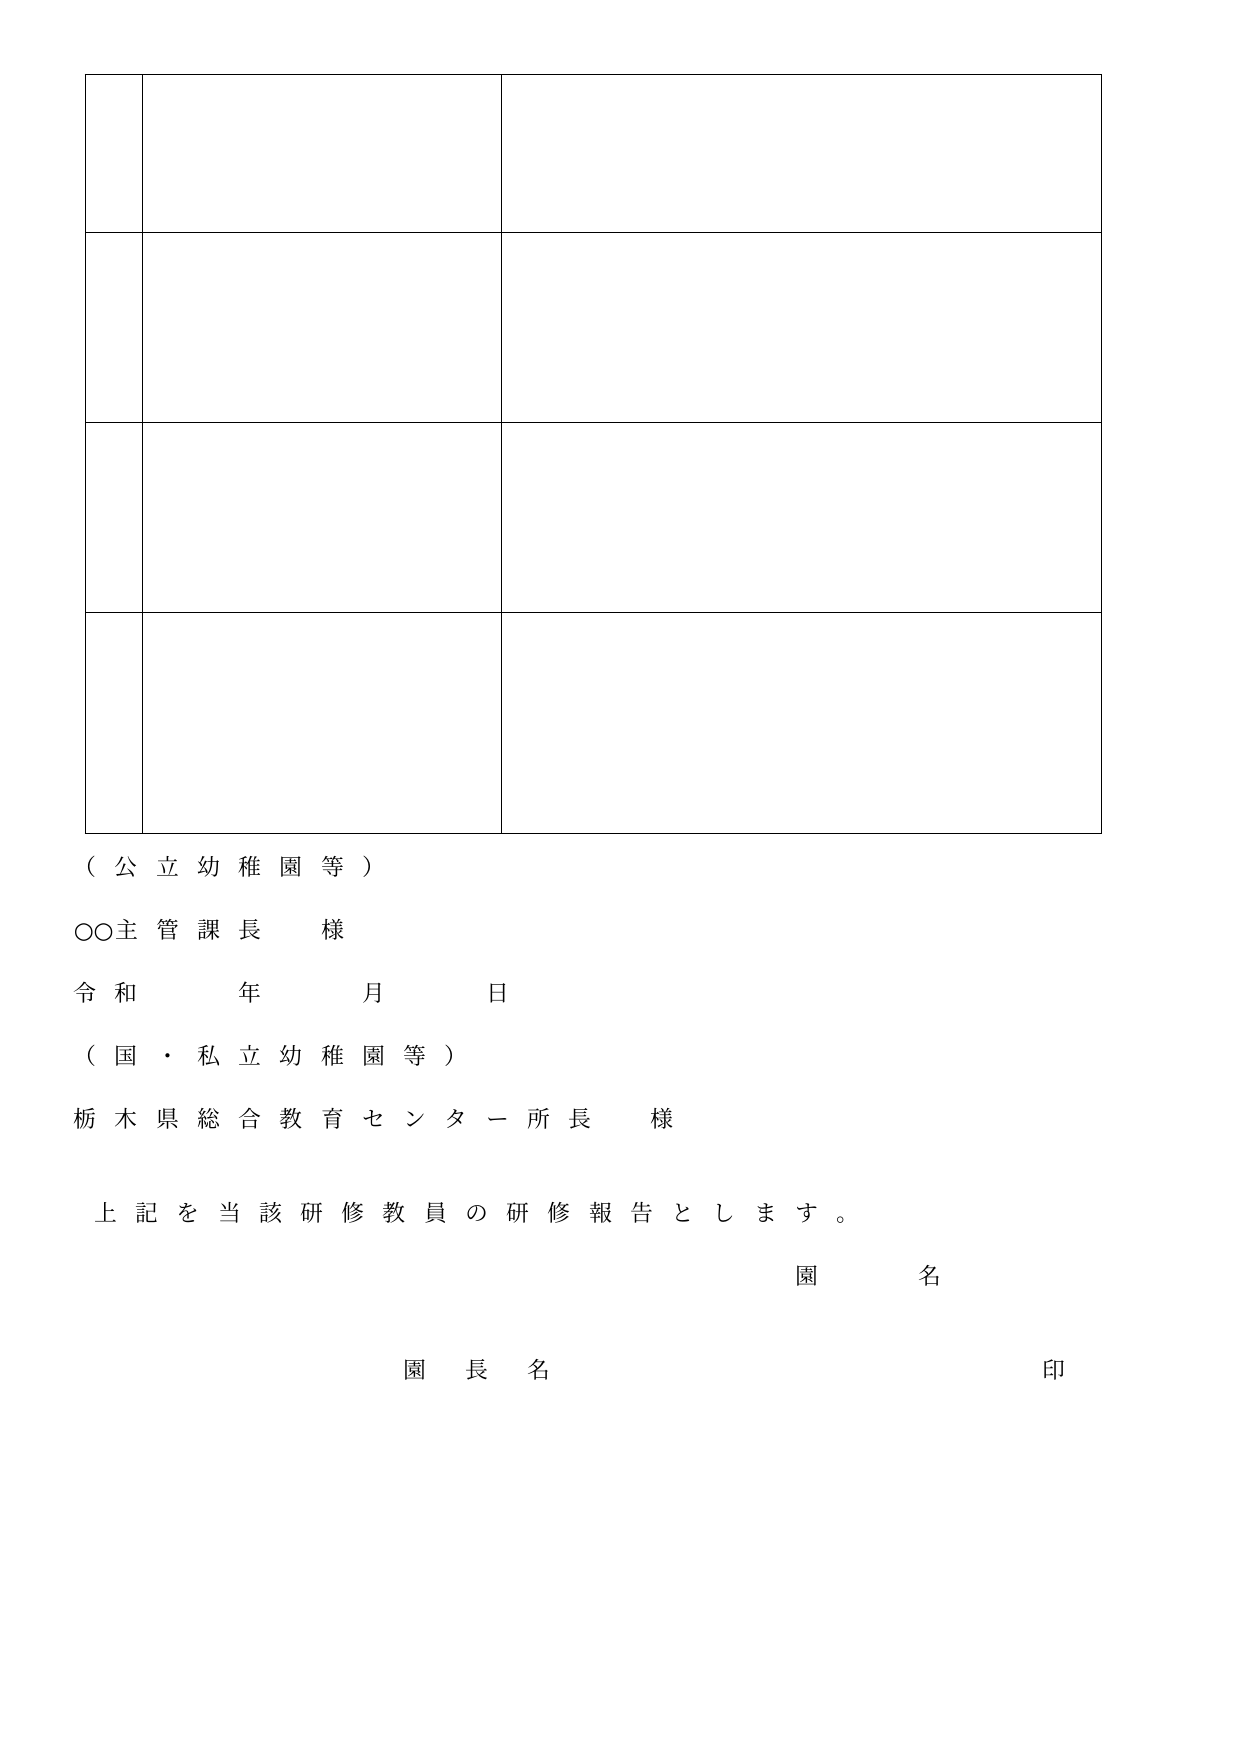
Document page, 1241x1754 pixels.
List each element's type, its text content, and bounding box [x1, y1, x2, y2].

table_cell [143, 75, 501, 232]
table_cell [86, 233, 142, 422]
text （国・私立幼稚園等） [73, 1023, 1167, 1086]
text 園 名 [73, 1243, 1167, 1306]
table_cell [502, 423, 1101, 612]
text ○○主管課長 様 令和 年 月 日 [73, 897, 1167, 1023]
table_cell [502, 233, 1101, 422]
table_cell [143, 233, 501, 422]
text 上記を当該研修教員の研修報告とします。 [73, 1180, 1167, 1243]
table_cell [143, 423, 501, 612]
text 栃木県総合教育センター所長 様 [73, 1086, 1167, 1149]
text 園 長 名 印 [73, 1337, 1167, 1400]
table_cell [502, 613, 1101, 833]
table_cell [86, 423, 142, 612]
table_cell [86, 613, 142, 833]
table_cell [502, 75, 1101, 232]
table_cell [86, 75, 142, 232]
table_cell [143, 613, 501, 833]
text （公立幼稚園等） [73, 834, 1167, 897]
